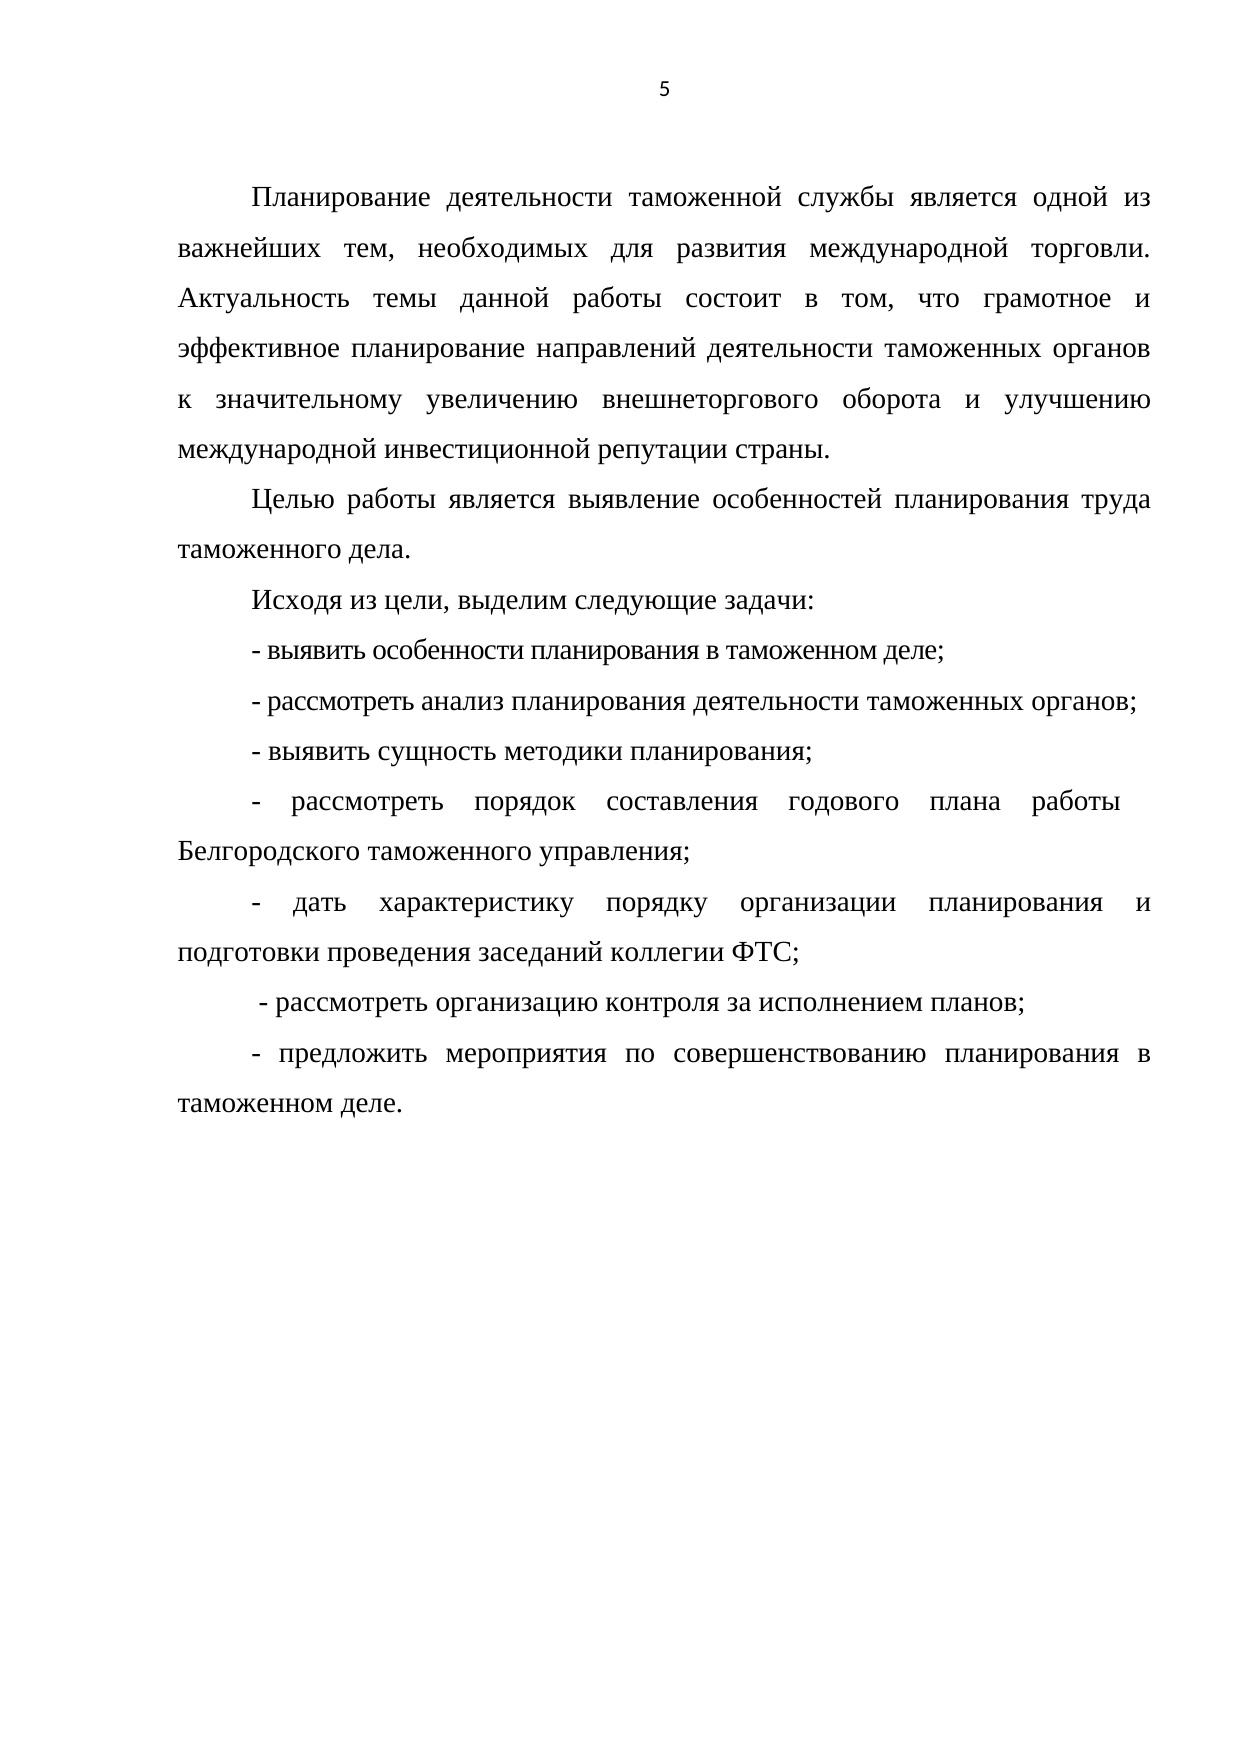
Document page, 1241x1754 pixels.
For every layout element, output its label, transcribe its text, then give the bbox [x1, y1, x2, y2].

text Планирование деятельности таможенной службы является одной из важнейших тем, необходимых для развития международной торговли. Актуальность темы данной работы состоит в том, что грамотное и эффективное планирование направлений деятельности таможенных органов к значительному увеличению внешнеторгового оборота и улучшению международной инвестиционной репутации страны. [177, 179, 1152, 464]
text - рассмотреть анализ планирования деятельности таможенных органов; [177, 683, 1152, 716]
text Исходя из цели, выделим следующие задачи: [177, 582, 1152, 616]
text - рассмотреть порядок составления годового плана работы Белгородского таможенного управления; [177, 783, 1152, 867]
text - дать характеристику порядку организации планирования и подготовки проведения заседаний коллегии ФТС; [177, 884, 1152, 968]
text - выявить особенности планирования в таможенном деле; [177, 632, 1152, 666]
text Целью работы является выявление особенностей планирования труда таможенного дела. [177, 481, 1152, 565]
text - рассмотреть организацию контроля за исполнением планов; [177, 984, 1152, 1018]
text - выявить сущность методики планирования; [177, 733, 1152, 766]
text - предложить мероприятия по совершенствованию планирования в таможенном деле. [177, 1035, 1152, 1119]
